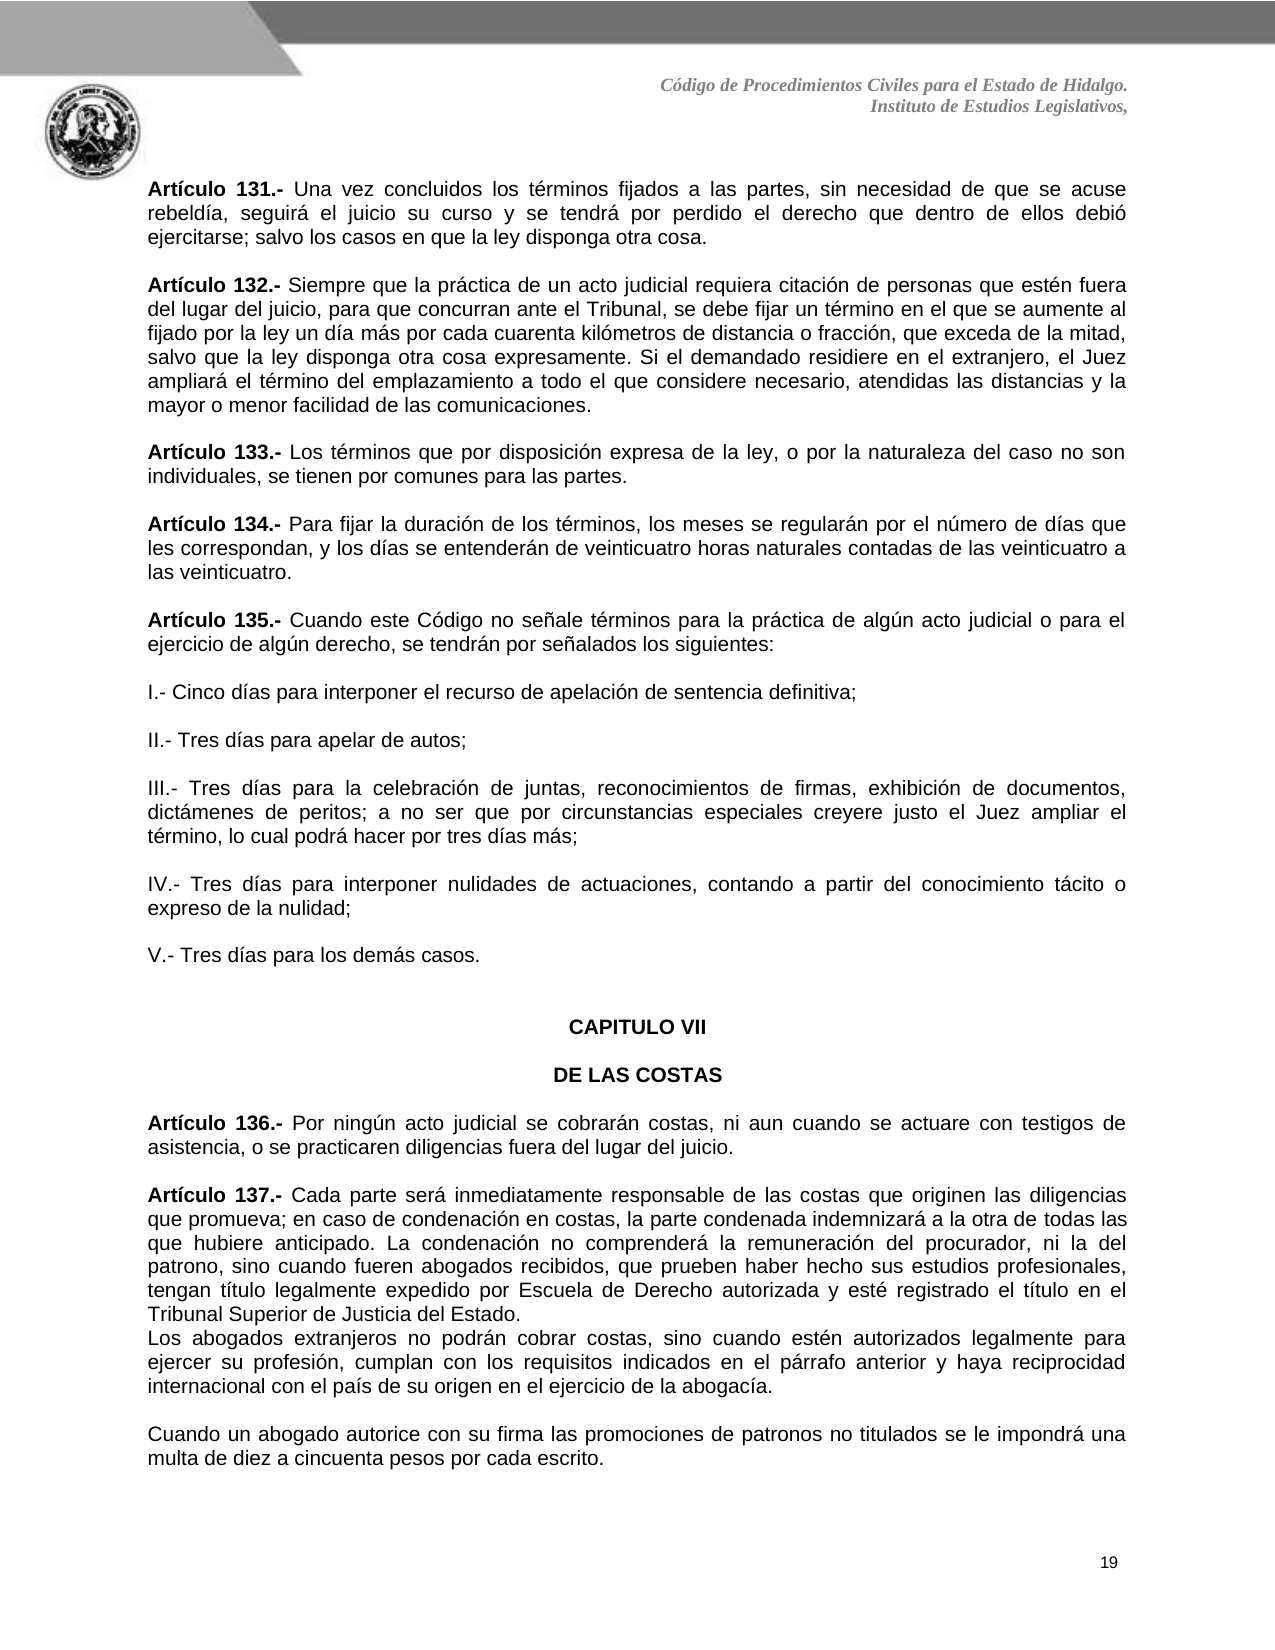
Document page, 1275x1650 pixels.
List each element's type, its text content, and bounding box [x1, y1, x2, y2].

text Artículo 136.- Por ningún acto judicial se cobrarán costas, ni aun cuando se actuare con testigos de asistencia, o se practicaren diligencias fuera del lugar del juicio. [147, 1111, 1127, 1159]
text Artículo 132.- Siempre que la práctica de un acto judicial requiera citación de personas que estén fuera del lugar del juicio, para que concurran ante el Tribunal, se debe fijar un término en el que se aumente al fijado por la ley un día más por cada cuarenta kilómetros de distancia o fracción, que exceda de la mitad, salvo que la ley disponga otra cosa expresamente. Si el demandado residiere en el extranjero, el Juez ampliará el término del emplazamiento a todo el que considere necesario, atendidas las distancias y la mayor o menor facilidad de las comunicaciones. [147, 273, 1128, 416]
text Artículo 135.- Cuando este Código no señale términos para la práctica de algún acto judicial o para el ejercicio de algún derecho, se tendrán por señalados los siguientes: [147, 608, 1127, 656]
text Artículo 133.- Los términos que por disposición expresa de la ley, o por la naturaleza del caso no son individuales, se tienen por comunes para las partes. [147, 440, 1127, 488]
text Artículo 131.- Una vez concluidos los términos fijados a las partes, sin necesidad de que se acuse rebeldía, seguirá el juicio su curso y se tendrá por perdido el derecho que dentro de ellos debió ejercitarse; salvo los casos en que la ley disponga otra cosa. [147, 177, 1128, 249]
text IV.- Tres días para interponer nulidades de actuaciones, contando a partir del conocimiento tácito o expreso de la nulidad; [147, 871, 1128, 919]
text Artículo 134.- Para fijar la duración de los términos, los meses se regularán por el número de días que les correspondan, y los días se entenderán de veinticuatro horas naturales contadas de las veinticuatro a las veinticuatro. [147, 512, 1128, 584]
text V.- Tres días para los demás casos. [147, 943, 1139, 967]
text CAPITULO VII DE LAS COSTAS [552, 1015, 722, 1087]
text Artículo 137.- Cada parte será inmediatamente responsable de las costas que originen las diligencias que promueva; en caso de condenación en costas, la parte condenada indemnizará a la otra de todas las que hubiere anticipado. La condenación no comprenderá la remuneración del procurador, ni la del patrono, sino cuando fueren abogados recibidos, que prueben haber hecho sus estudios profesionales, tengan título legalmente expedido por Escuela de Derecho autorizada y esté registrado el título en el Tribunal Superior de Justicia del Estado. [147, 1182, 1128, 1326]
text III.- Tres días para la celebración de juntas, reconocimientos de firmas, exhibición de documentos, dictámenes de peritos; a no ser que por circunstancias especiales creyere justo el Juez ampliar el término, lo cual podrá hacer por tres días más; [147, 776, 1127, 847]
text Los abogados extranjeros no podrán cobrar costas, sino cuando estén autorizados legalmente para ejercer su profesión, cumplan con los requisitos indicados en el párrafo anterior y haya reciprocidad internacional con el país de su origen en el ejercicio de la abogacía. [147, 1326, 1127, 1398]
text I.- Cinco días para interponer el recurso de apelación de sentencia definitiva; II.- Tres días para apelar de autos; [147, 680, 857, 752]
picture [0, 1, 1275, 182]
text Cuando un abogado autorice con su firma las promociones de patronos no titulados se le impondrá una multa de diez a cincuenta pesos por cada escrito. [147, 1422, 1127, 1470]
